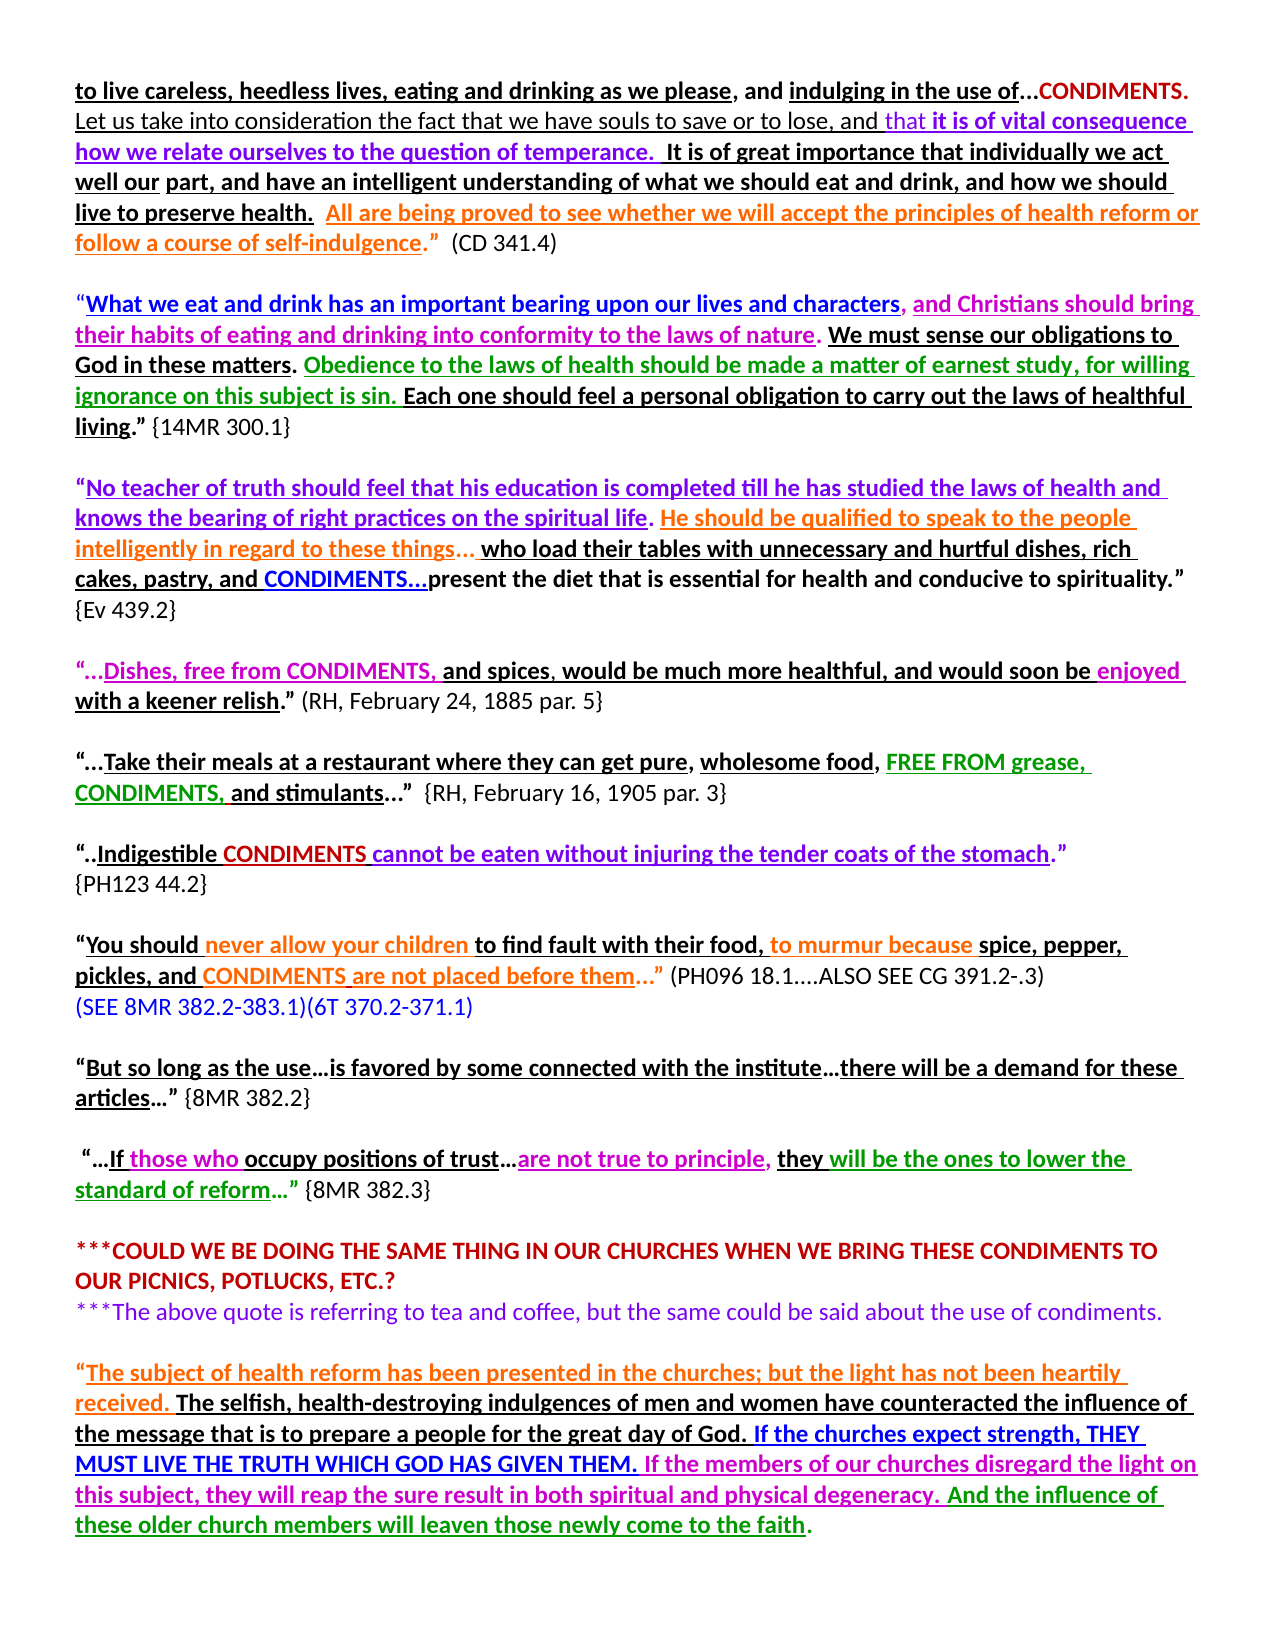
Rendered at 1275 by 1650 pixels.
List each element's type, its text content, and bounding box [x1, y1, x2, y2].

text “..Indigestible CONDIMENTS cannot be eaten without injuring the tender coats of the stomach.” [75, 838, 1200, 868]
text “What we eat and drink has an important bearing upon our lives and characters, and Christians should bring their habits of eating and drinking into conformity to the laws of nature. We must sense our obligations to God in these matters. Obedience to the laws of health should be made a matter of earnest study, for willing ignorance on this subject is sin. Each one should feel a personal obligation to carry out the laws of healthful living.” {14MR 300.1} [75, 289, 1200, 441]
text {PH123 44.2} [75, 868, 1200, 899]
text ***The above quote is referring to tea and coffee, but the same could be said about the use of condiments. [75, 1296, 1200, 1326]
text “…If those who occupy positions of trust…are not true to principle, they will be the ones to lower the standard of reform…” {8MR 382.3} [75, 1143, 1200, 1204]
text “...Take their meals at a restaurant where they can get pure, wholesome food, FREE FROM grease, CONDIMENTS, and stimulants...” {RH, February 16, 1905 par. 3} [75, 746, 1200, 807]
text “No teacher of truth should feel that his education is completed till he has studied the laws of health and knows the bearing of right practices on the spiritual life. He should be qualified to speak to the people intelligently in regard to these things... who load their tables with unnecessary and hurtful dishes, rich cakes, pastry, and CONDIMENTS...present the diet that is essential for health and conducive to spirituality.” {Ev 439.2} [75, 472, 1200, 624]
text Let us take into consideration the fact that we have souls to save or to lose, and that it is of vital consequence how we relate ourselves to the question of temperance. It is of great importance that individually we act well our part, and have an intelligent understanding of what we should eat and drink, and how we should live to preserve health. All are being proved to see whether we will accept the principles of health reform or follow a course of self-indulgence.” (CD 341.4) [75, 106, 1200, 258]
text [75, 75, 1200, 106]
text “You should never allow your children to find fault with their food, to murmur because spice, pepper, pickles, and CONDIMENTS are not placed before them...” (PH096 18.1....ALSO SEE CG 391.2-.3) [75, 929, 1200, 991]
text “...Dishes, free from CONDIMENTS, and spices, would be much more healthful, and would soon be enjoyed with a keener relish.” (RH, February 24, 1885 par. 5} [75, 655, 1200, 716]
text “The subject of health reform has been presented in the churches; but the light has not been heartily received. The selfish, health-destroying indulgences of men and women have counteracted the influence of the message that is to prepare a people for the great day of God. If the churches expect strength, THEY MUST LIVE THE TRUTH WHICH GOD HAS GIVEN THEM. If the members of our churches disregard the light on this subject, they will reap the sure result in both spiritual and physical degeneracy. And the influence of these older church members will leaven those newly come to the faith. [75, 1357, 1200, 1540]
text (SEE 8MR 382.2-383.1)(6T 370.2-371.1) [75, 991, 1200, 1021]
text “But so long as the use…is favored by some connected with the institute…there will be a demand for these articles…” {8MR 382.2} [75, 1052, 1200, 1113]
text ***COULD WE BE DOING THE SAME THING IN OUR CHURCHES WHEN WE BRING THESE CONDIMENTS TO OUR PICNICS, POTLUCKS, ETC.? [75, 1235, 1200, 1296]
